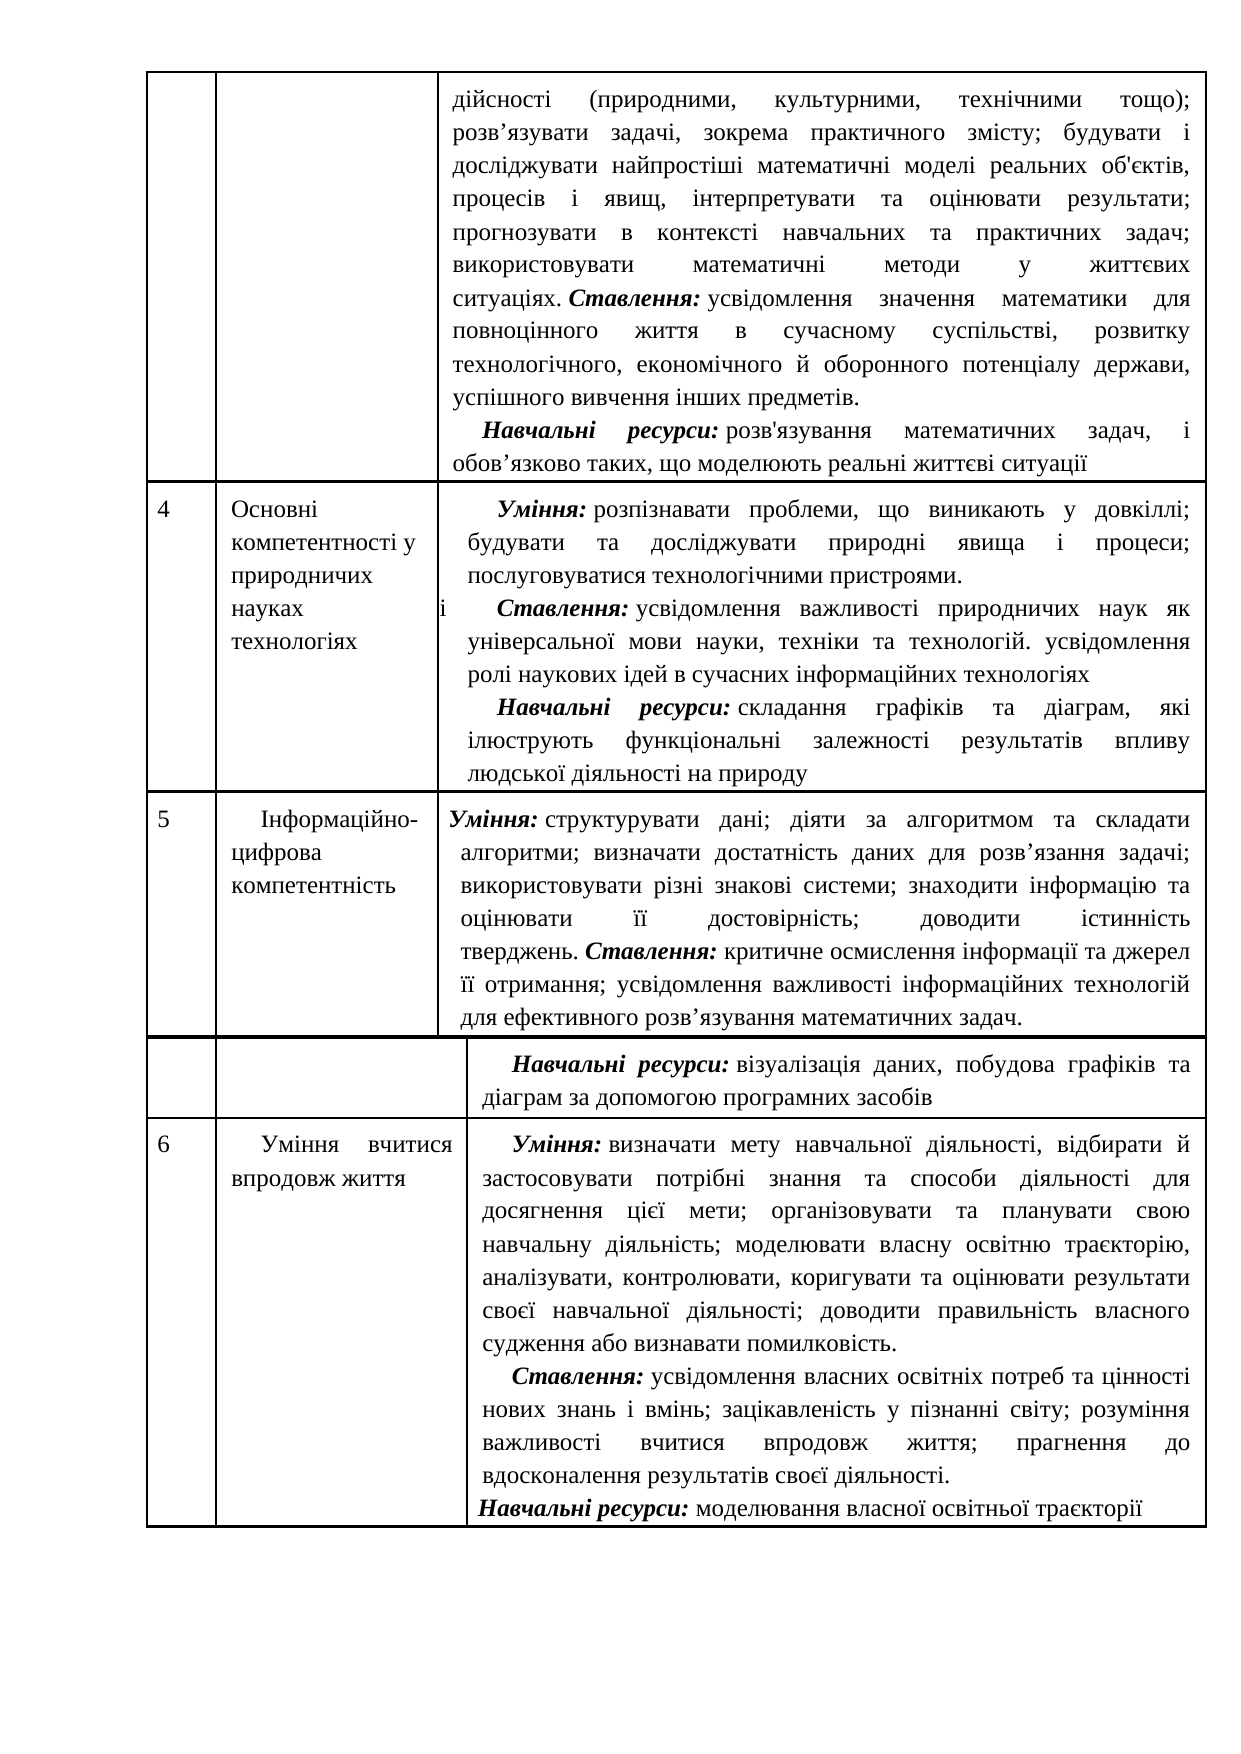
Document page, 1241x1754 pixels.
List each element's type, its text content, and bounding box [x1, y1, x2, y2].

table_cell Уміння: визначати мету навчальної діяльності, відбирати й застосовувати потрібні знання та способи діяльності для досягнення цієї мети; організовувати та планувати свою навчальну діяльність; моделювати власну освітню траєкторію, аналізувати, контролювати, коригувати та оцінювати результати своєї навчальної діяльності; доводити правильність власного судження або визнавати помилковість. Ставлення: усвідомлення власних освітніх потреб та цінності нових знань і вмінь; зацікавленість у пізнанні світу; розуміння важливості вчитися впродовж життя; прагнення до вдосконалення результатів своєї діяльності. Навчальні ресурси: моделювання власної освітньої траєкторії [468, 1119, 1205, 1525]
table_header [148, 1039, 215, 1117]
table_cell 4 [148, 483, 215, 790]
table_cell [217, 73, 437, 480]
table_cell Уміння вчитися впродовж життя [217, 1119, 466, 1525]
table_cell Уміння: розпізнавати проблеми, що виникають у довкіллі; будувати та досліджувати природні явища і процеси; послуговуватися технологічними пристроями. Ставлення: усвідомлення важливості природничих наук як універсальної мови науки, техніки та технологій. усвідомлення ролі наукових ідей в сучасних інформаційних технологіях Навчальні ресурси: складання графіків та діаграм, які ілюструють функціональні залежності результатів впливу людської діяльності на природу [439, 483, 1205, 790]
table_cell Основні компетентності у природничих науках і технологіях [217, 483, 437, 790]
table_cell 6 [148, 1119, 215, 1525]
table_cell 5 [148, 793, 215, 1034]
table_cell 3 [148, 73, 215, 480]
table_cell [439, 73, 1205, 480]
table_cell Уміння: структурувати дані; діяти за алгоритмом та складати алгоритми; визначати достатність даних для розв’язання задачі; використовувати різні знакові системи; знаходити інформацію та оцінювати її достовірність; доводити істинність тверджень. Ставлення: критичне осмислення інформації та джерел її отримання; усвідомлення важливості інформаційних технологій для ефективного розв’язування математичних задач. [439, 793, 1205, 1034]
table_header [217, 1039, 466, 1117]
table_header Навчальні ресурси: візуалізація даних, побудова графіків та діаграм за допомогою програмних засобів [468, 1039, 1205, 1117]
table_cell Інформаційно-цифрова компетентність [217, 793, 437, 1034]
